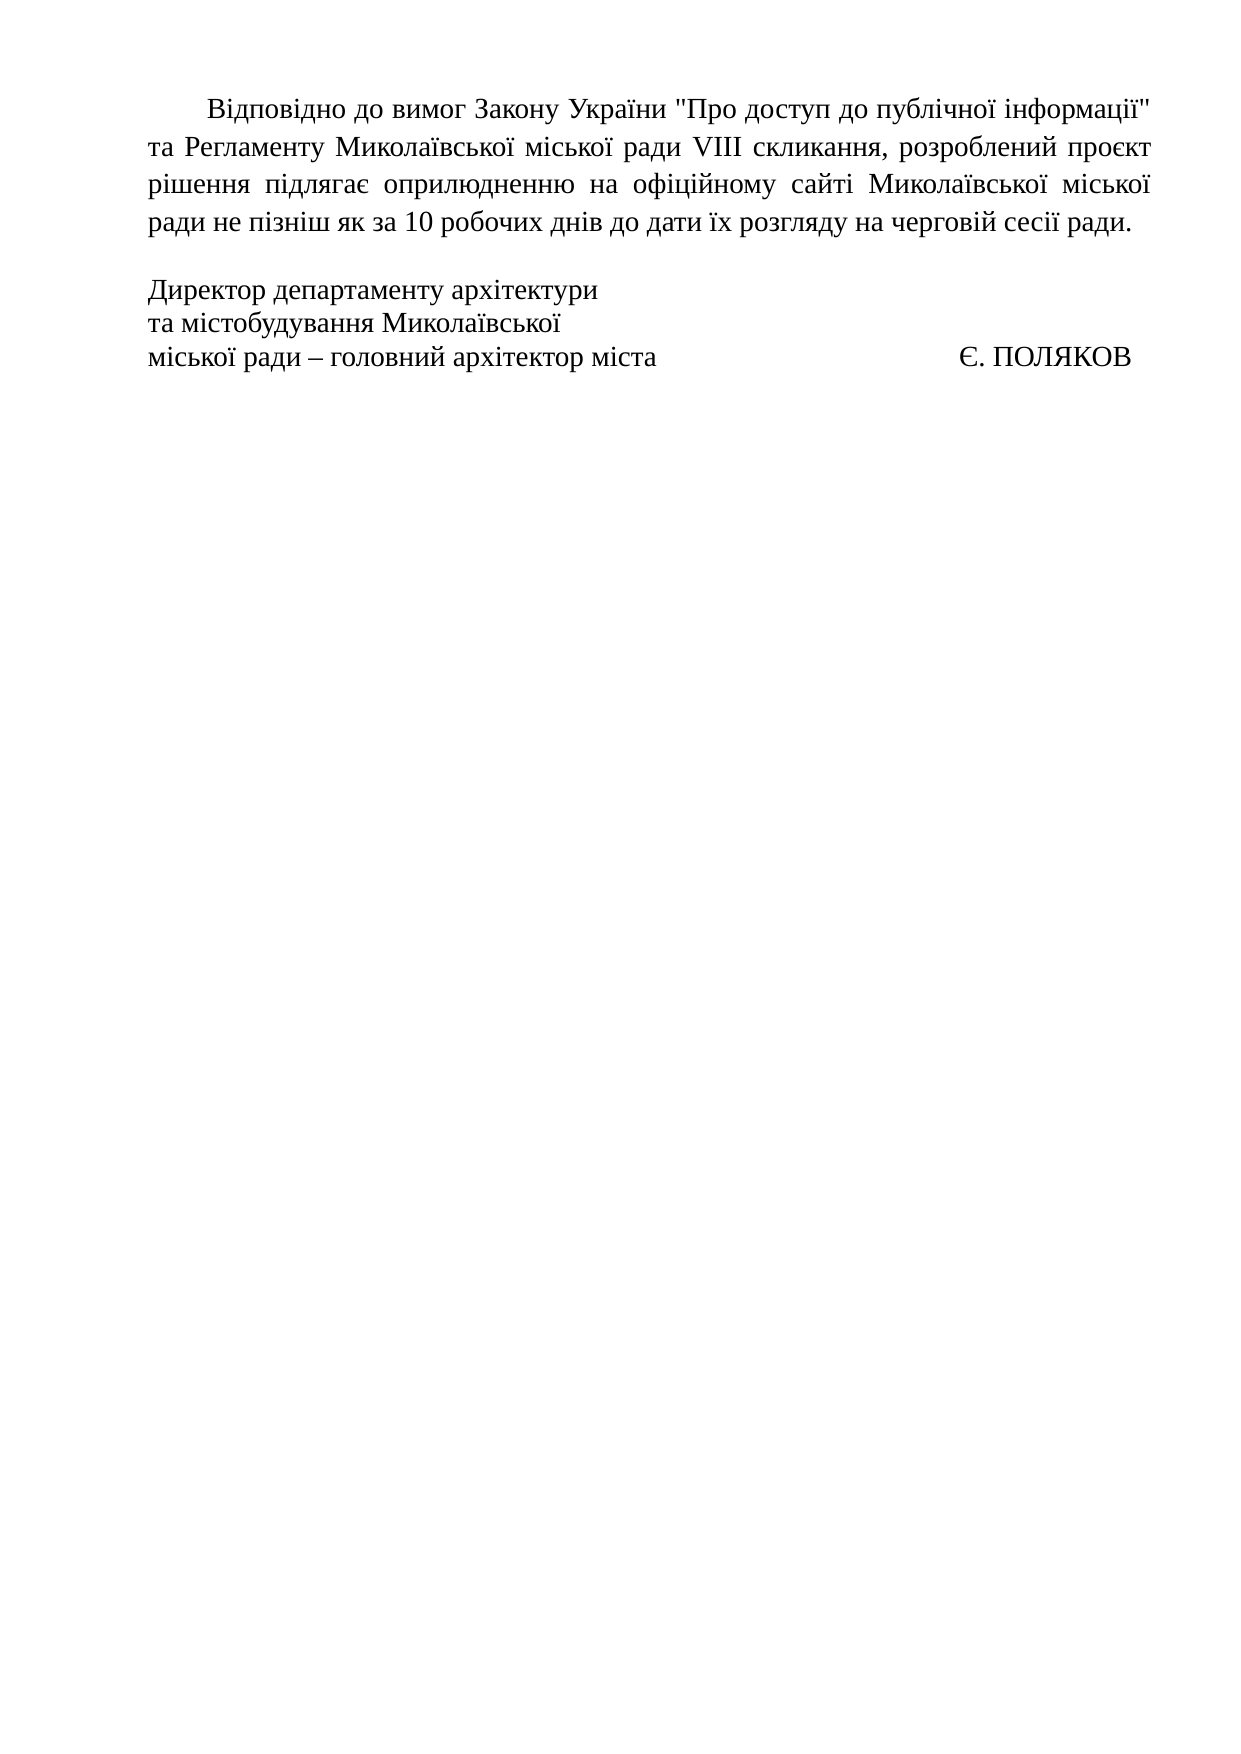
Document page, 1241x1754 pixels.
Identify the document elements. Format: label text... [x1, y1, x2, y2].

text Директор департаменту архітектури [148, 272, 1152, 306]
text та містобудування Миколаївської [148, 306, 1152, 339]
text міської ради – головний архітектор міста Є. ПОЛЯКОВ [148, 339, 1152, 373]
text Відповідно до вимог Закону України "Про доступ до публічної інформації" та Регламенту Миколаївської міської ради VIII скликання, розроблений проєкт рішення підлягає оприлюдненню на офіційному сайті Миколаївської міської ради не пізніш як за 10 робочих днів до дати їх розгляду на черговій сесії ради. [148, 88, 1152, 238]
